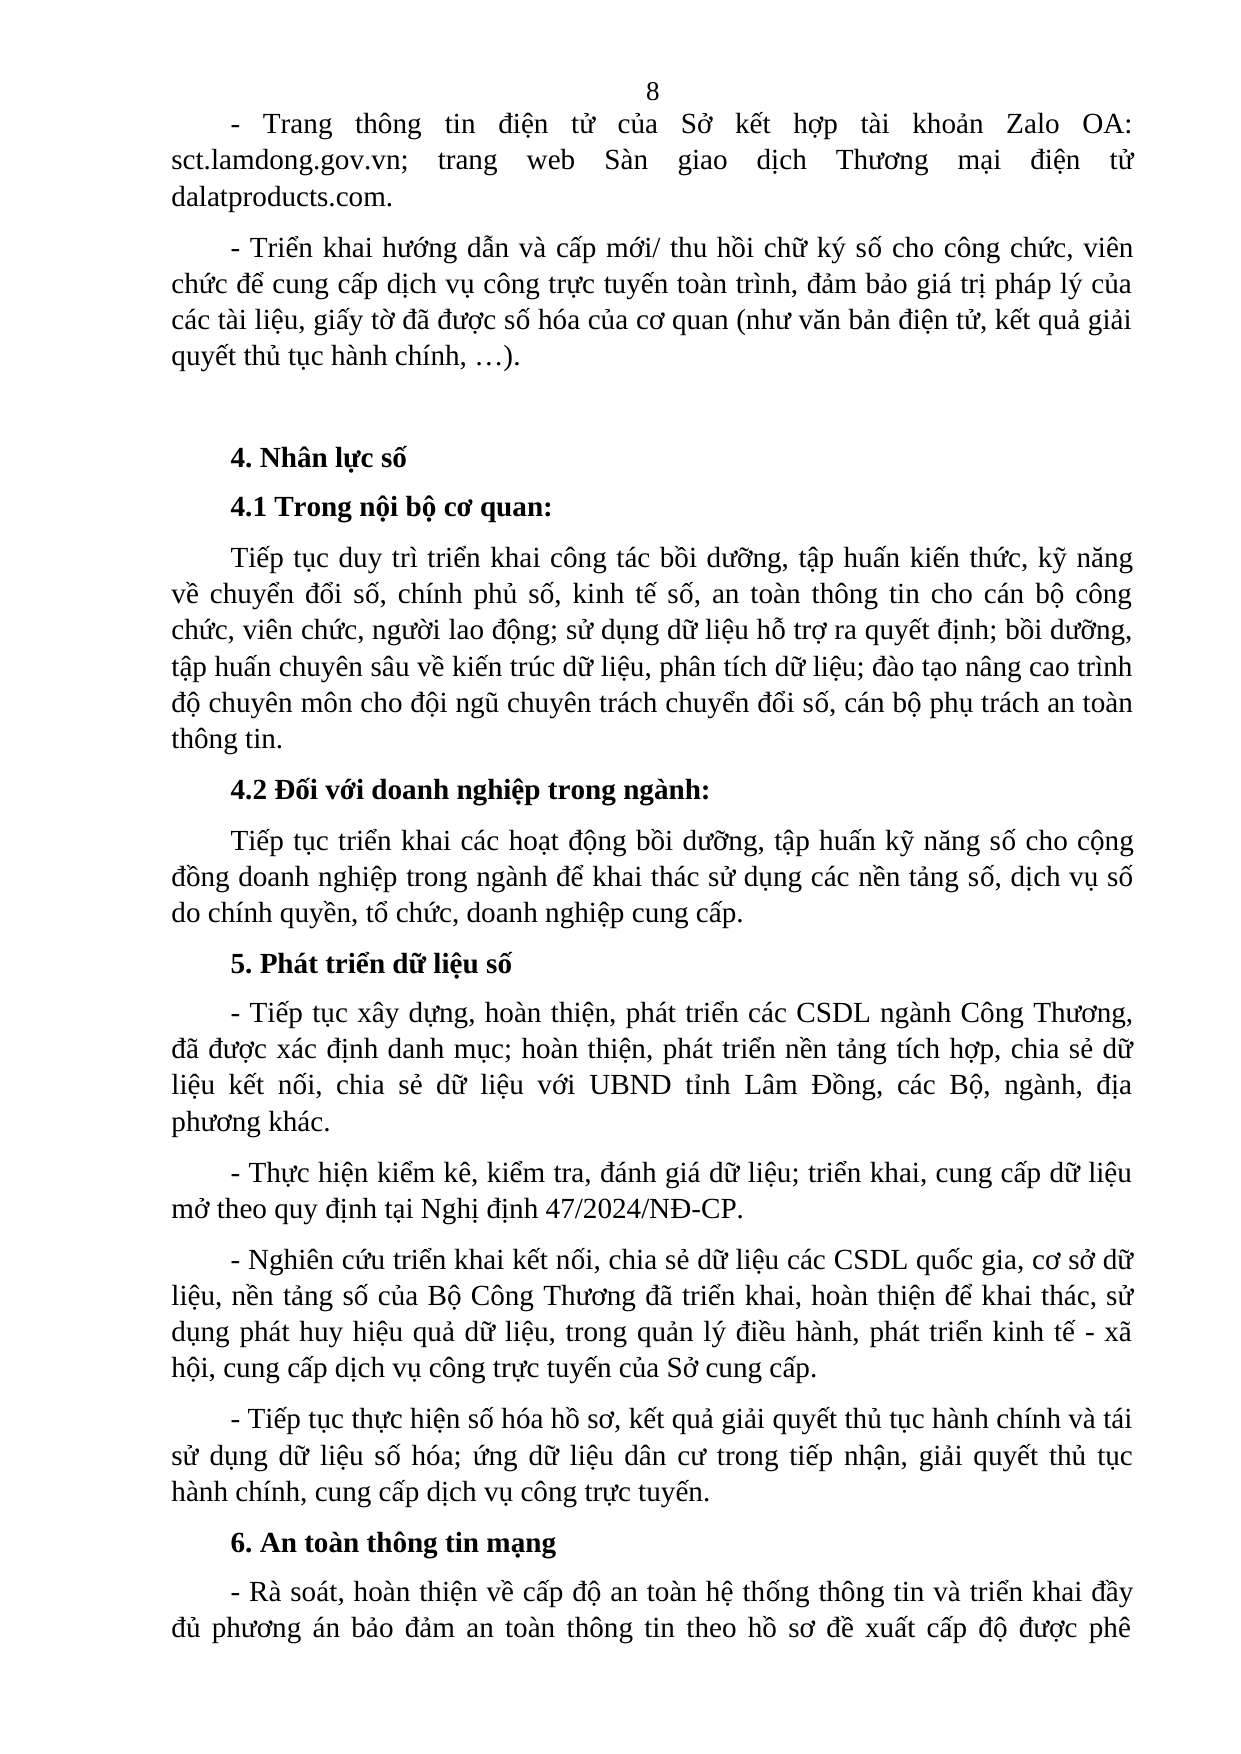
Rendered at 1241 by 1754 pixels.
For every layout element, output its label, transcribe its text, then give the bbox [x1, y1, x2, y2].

text - Trang thông tin điện tử của Sở kết hợp tài khoản Zalo OA: sct.lamdong.gov.vn; trang web Sàn giao dịch Thương mại điện tử dalatproducts.com. [171, 106, 1134, 212]
text 4.1 Trong nội bộ cơ quan: [171, 489, 1134, 523]
text - Nghiên cứu triển khai kết nối, chia sẻ dữ liệu các CSDL quốc gia, cơ sở dữ liệu, nền tảng số của Bộ Công Thương đã triển khai, hoàn thiện để khai thác, sử dụng phát huy hiệu quả dữ liệu, trong quản lý điều hành, phát triển kinh tế - xã hội, cung cấp dịch vụ công trực tuyến của Sở cung cấp. [171, 1242, 1134, 1384]
text 4. Nhân lực số [171, 441, 1134, 474]
text - Tiếp tục xây dựng, hoàn thiện, phát triển các CSDL ngành Công Thương, đã được xác định danh mục; hoàn thiện, phát triển nền tảng tích hợp, chia sẻ dữ liệu kết nối, chia sẻ dữ liệu với UBND tỉnh Lâm Đồng, các Bộ, ngành, địa phương khác. [171, 995, 1134, 1137]
text 4.2 Đối với doanh nghiệp trong ngành: [171, 772, 1134, 806]
text - Thực hiện kiểm kê, kiểm tra, đánh giá dữ liệu; triển khai, cung cấp dữ liệu mở theo quy định tại Nghị định 47/2024/NĐ-CP. [171, 1155, 1134, 1224]
text 5. Phát triển dữ liệu số [171, 947, 1134, 980]
text - Tiếp tục thực hiện số hóa hồ sơ, kết quả giải quyết thủ tục hành chính và tái sử dụng dữ liệu số hóa; ứng dữ liệu dân cư trong tiếp nhận, giải quyết thủ tục hành chính, cung cấp dịch vụ công trực tuyến. [171, 1402, 1134, 1507]
text 6. An toàn thông tin mạng [171, 1525, 1134, 1559]
text Tiếp tục duy trì triển khai công tác bồi dưỡng, tập huấn kiến thức, kỹ năng về chuyển đổi số, chính phủ số, kinh tế số, an toàn thông tin cho cán bộ công chức, viên chức, người lao động; sử dụng dữ liệu hỗ trợ ra quyết định; bồi dưỡng, tập huấn chuyên sâu về kiến trúc dữ liệu, phân tích dữ liệu; đào tạo nâng cao trình độ chuyên môn cho đội ngũ chuyên trách chuyển đổi số, cán bộ phụ trách an toàn thông tin. [171, 540, 1134, 754]
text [171, 1574, 1134, 1643]
text - Triển khai hướng dẫn và cấp mới/ thu hồi chữ ký số cho công chức, viên chức để cung cấp dịch vụ công trực tuyến toàn trình, đảm bảo giá trị pháp lý của các tài liệu, giấy tờ đã được số hóa của cơ quan (như văn bản điện tử, kết quả giải quyết thủ tục hành chính, …). [171, 230, 1134, 372]
text Tiếp tục triển khai các hoạt động bồi dưỡng, tập huấn kỹ năng số cho cộng đồng doanh nghiệp trong ngành để khai thác sử dụng các nền tảng số, dịch vụ số do chính quyền, tổ chức, doanh nghiệp cung cấp. [171, 823, 1134, 929]
